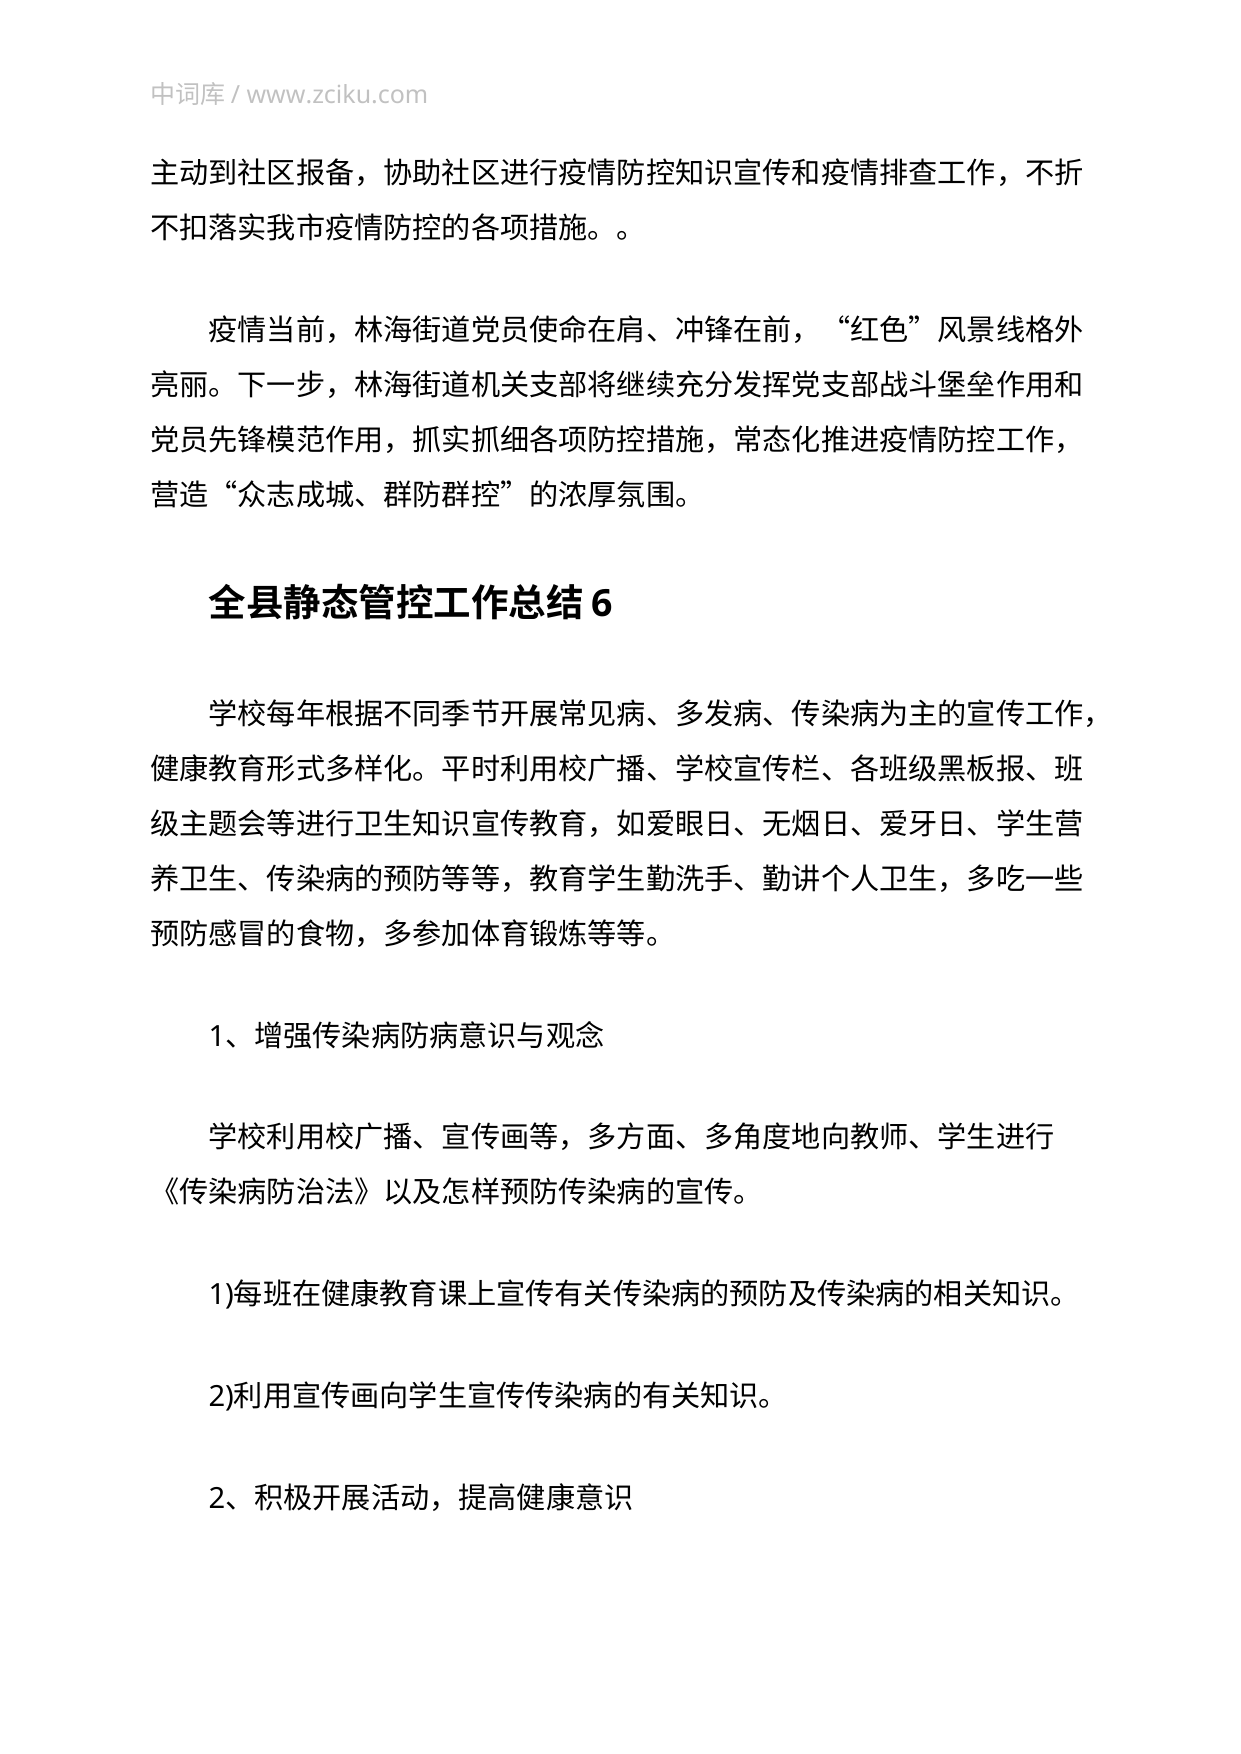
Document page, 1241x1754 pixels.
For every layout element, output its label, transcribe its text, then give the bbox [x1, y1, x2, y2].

text 全县静态管控工作总结6 [150, 573, 1090, 628]
text 学校每年根据不同季节开展常见病、多发病、传染病为主的宣传工作，健康教育形式多样化。平时利用校广播、学校宣传栏、各班级黑板报、班级主题会等进行卫生知识宣传教育，如爱眼日、无烟日、爱牙日、学生营养卫生、传染病的预防等等，教育学生勤洗手、勤讲个人卫生，多吃一些预防感冒的食物，多参加体育锻炼等等。 [150, 691, 1090, 953]
text 疫情当前，林海街道党员使命在肩、冲锋在前，“红色”风景线格外亮丽。下一步，林海街道机关支部将继续充分发挥党支部战斗堡垒作用和党员先锋模范作用，抓实抓细各项防控措施，常态化推进疫情防控工作，营造“众志成城、群防群控”的浓厚氛围。 [150, 307, 1090, 514]
text 2、积极开展活动，提高健康意识 [150, 1475, 1090, 1517]
text 1、增强传染病防病意识与观念 [150, 1012, 1090, 1054]
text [150, 150, 1090, 247]
text 1)每班在健康教育课上宣传有关传染病的预防及传染病的相关知识。 [150, 1271, 1090, 1313]
text 2)利用宣传画向学生宣传传染病的有关知识。 [150, 1373, 1090, 1415]
text 学校利用校广播、宣传画等，多方面、多角度地向教师、学生进行《传染病防治法》以及怎样预防传染病的宣传。 [150, 1114, 1090, 1211]
